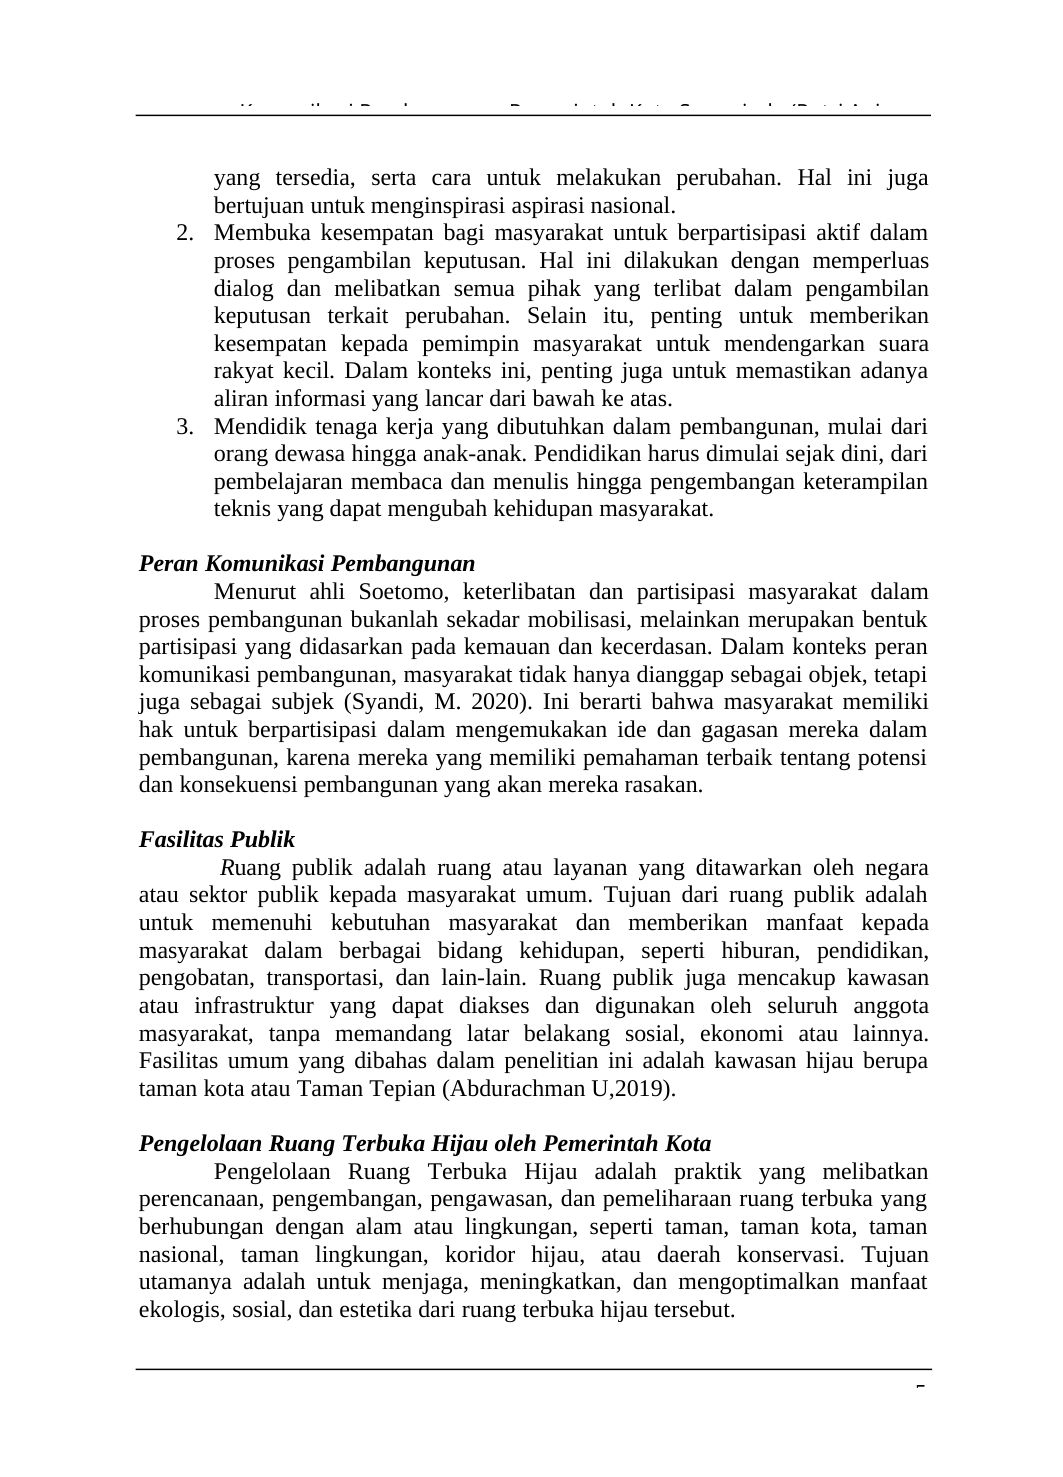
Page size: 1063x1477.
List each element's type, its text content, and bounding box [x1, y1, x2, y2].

subtitle Fasilitas Publik [139, 825, 1001, 853]
list Membuka kesempatan bagi masyarakat untuk berpartisipasi aktif dalam proses pengambilan keputusan. Hal ini dilakukan dengan memperluas dialog dan melibatkan semua pihak yang terlibat dalam pengambilan keputusan terkait perubahan. Selain itu, penting untuk memberikan kesempatan kepada pemimpin masyarakat untuk mendengarkan suara rakyat kecil. Dalam konteks ini, penting juga untuk memastikan adanya aliran informasi yang lancar dari bawah ke atas. [176, 218, 929, 412]
text Ruang publik adalah ruang atau layanan yang ditawarkan oleh negara atau sektor publik kepada masyarakat umum. Tujuan dari ruang publik adalah untuk memenuhi kebutuhan masyarakat dan memberikan manfaat kepada masyarakat dalam berbagai bidang kehidupan, seperti hiburan, pendidikan, pengobatan, transportasi, dan lain-lain. Ruang publik juga mencakup kawasan atau infrastruktur yang dapat diakses dan digunakan oleh seluruh anggota masyarakat, tanpa memandang latar belakang sosial, ekonomi atau lainnya. Fasilitas umum yang dibahas dalam penelitian ini adalah kawasan hijau berupa taman kota atau Taman Tepian (Abdurachman U,2019). [139, 853, 929, 1101]
text Menurut ahli Soetomo, keterlibatan dan partisipasi masyarakat dalam proses pembangunan bukanlah sekadar mobilisasi, melainkan merupakan bentuk partisipasi yang didasarkan pada kemauan dan kecerdasan. Dalam konteks peran komunikasi pembangunan, masyarakat tidak hanya dianggap sebagai objek, tetapi juga sebagai subjek (Syandi, M. 2020). Ini berarti bahwa masyarakat memiliki hak untuk berpartisipasi dalam mengemukakan ide dan gagasan mereka dalam pembangunan, karena mereka yang memiliki pemahaman terbaik tentang potensi dan konsekuensi pembangunan yang akan mereka rasakan. [139, 577, 929, 798]
text yang tersedia, serta cara untuk melakukan perubahan. Hal ini juga bertujuan untuk menginspirasi aspirasi nasional. [214, 163, 929, 218]
list Mendidik tenaga kerja yang dibutuhkan dalam pembangunan, mulai dari orang dewasa hingga anak-anak. Pendidikan harus dimulai sejak dini, dari pembelajaran membaca dan menulis hingga pengembangan keterampilan teknis yang dapat mengubah kehidupan masyarakat. [176, 412, 929, 522]
subtitle Peran Komunikasi Pembangunan [139, 549, 1001, 577]
subtitle Pengelolaan Ruang Terbuka Hijau oleh Pemerintah Kota [139, 1129, 1001, 1157]
text Pengelolaan Ruang Terbuka Hijau adalah praktik yang melibatkan perencanaan, pengembangan, pengawasan, dan pemeliharaan ruang terbuka yang berhubungan dengan alam atau lingkungan, seperti taman, taman kota, taman nasional, taman lingkungan, koridor hijau, atau daerah konservasi. Tujuan utamanya adalah untuk menjaga, meningkatkan, dan mengoptimalkan manfaat ekologis, sosial, dan estetika dari ruang terbuka hijau tersebut. [139, 1157, 929, 1322]
